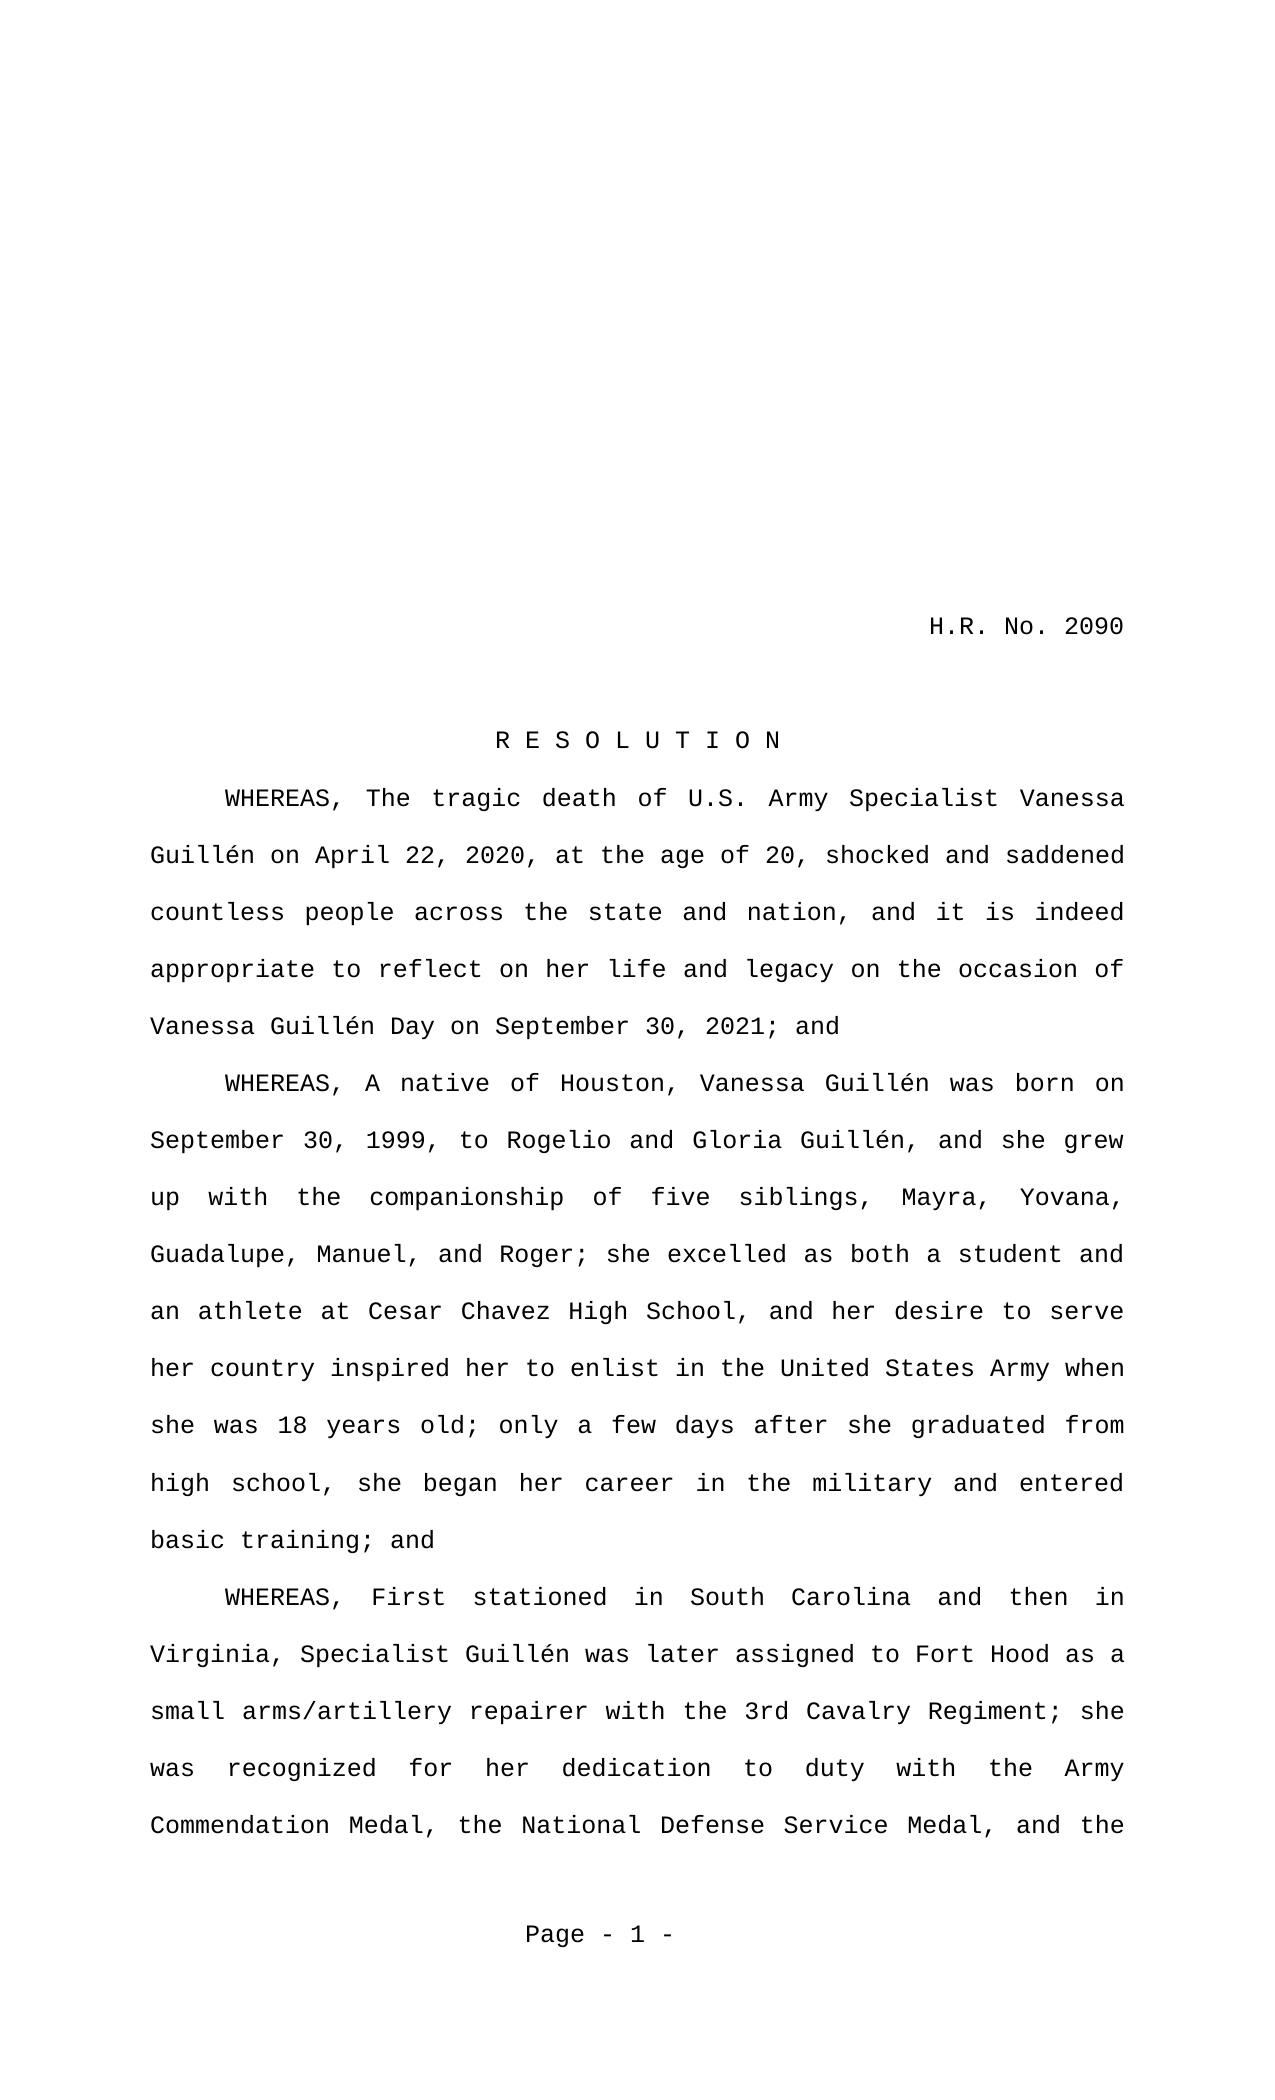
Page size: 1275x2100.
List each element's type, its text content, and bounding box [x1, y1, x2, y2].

text H.R. No. 2090 [150, 614, 1125, 642]
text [150, 1584, 1125, 1841]
text WHEREAS, A native of Houston, Vanessa Guillén was born on September 30, 1999, to Rogelio and Gloria Guillén, and she grew up with the companionship of five siblings, Mayra, Yovana, Guadalupe, Manuel, and Roger; she excelled as both a student and an athlete at Cesar Chavez High School, and her desire to serve her country inspired her to enlist in the United States Army when she was 18 years old; only a few days after she graduated from high school, she began her career in the military and entered basic training; and [150, 1070, 1125, 1556]
text R E S O L U T I O N [150, 728, 1125, 756]
text WHEREAS, The tragic death of U.S. Army Specialist Vanessa Guillén on April 22, 2020, at the age of 20, shocked and saddened countless people across the state and nation, and it is indeed appropriate to reflect on her life and legacy on the occasion of Vanessa Guillén Day on September 30, 2021; and [150, 785, 1125, 1042]
